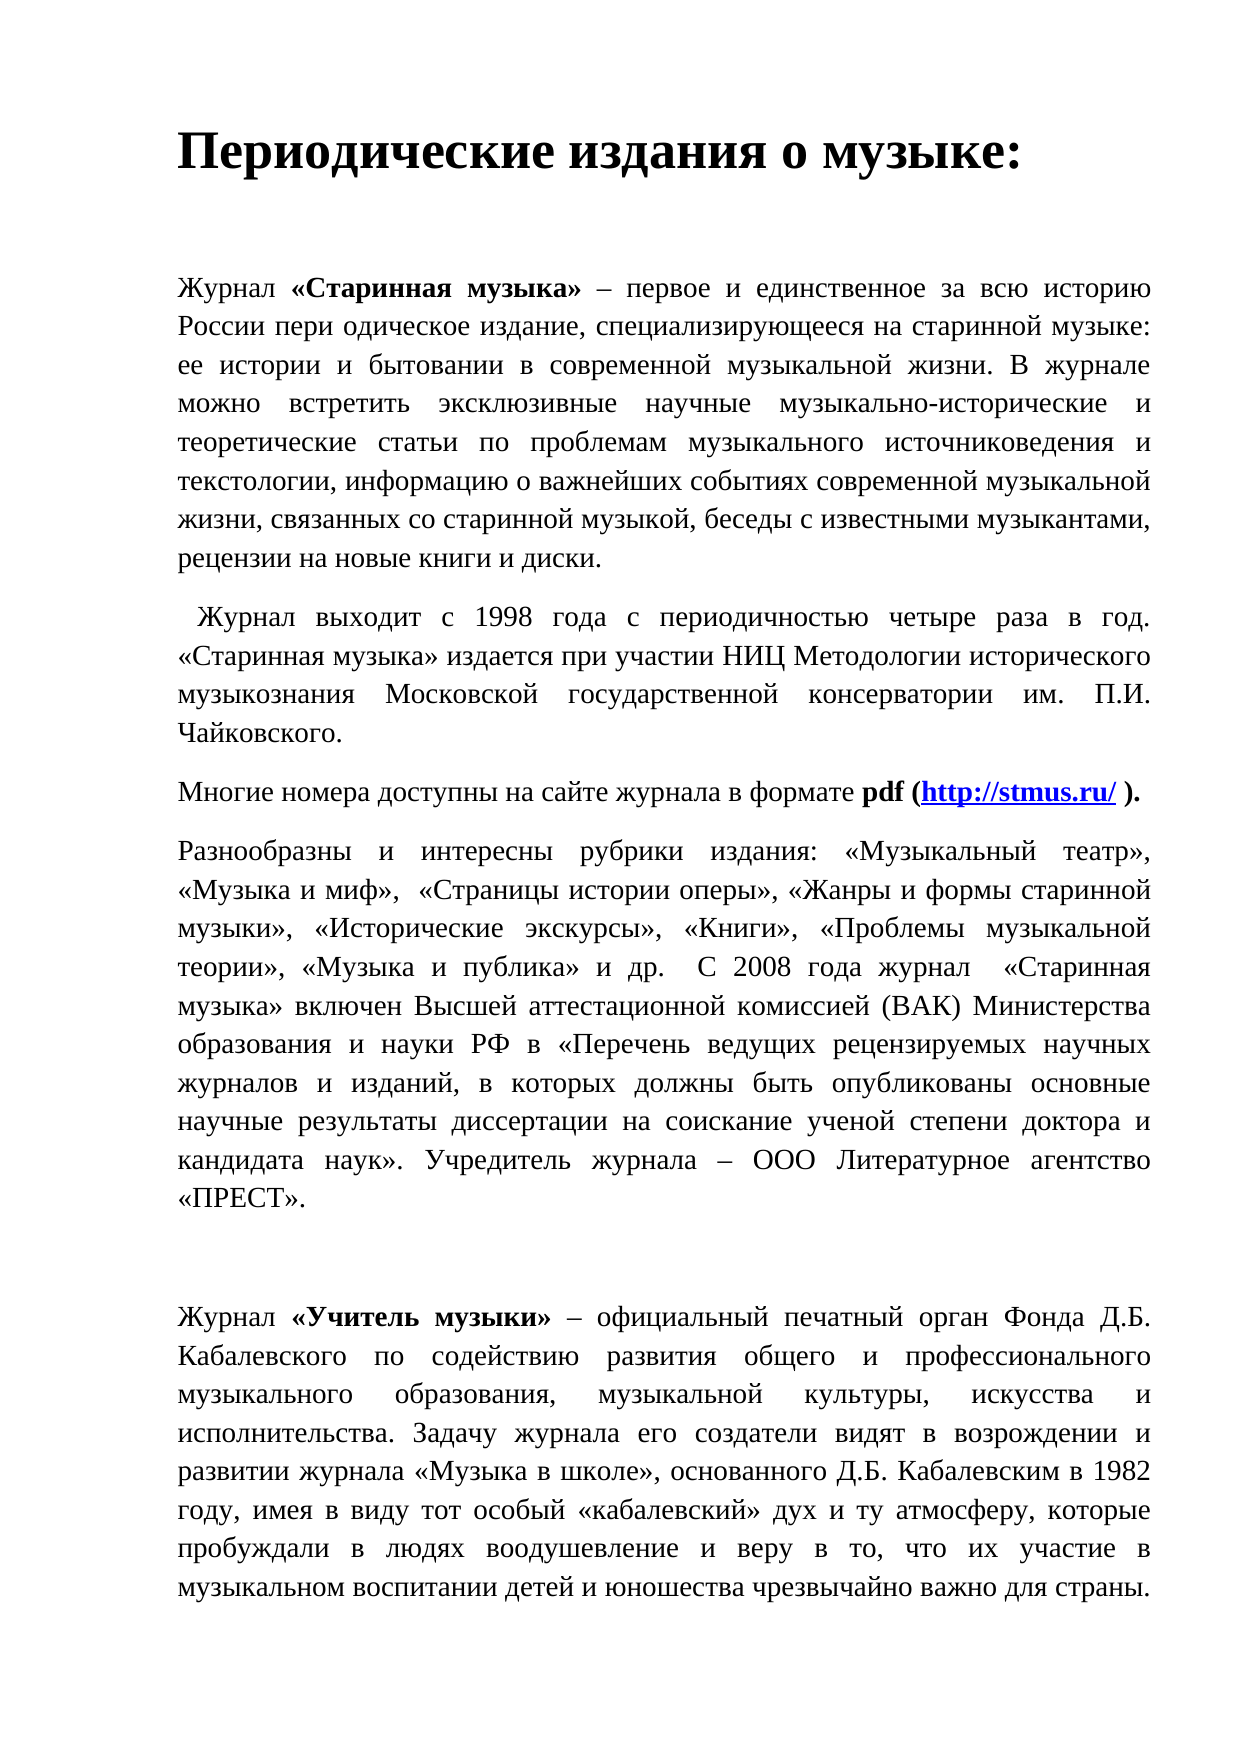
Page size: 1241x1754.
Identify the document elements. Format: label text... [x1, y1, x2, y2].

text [177, 1299, 1152, 1602]
text Разнообразны и интересны рубрики издания: «Музыкальный театр», «Музыка и миф», «Страницы истории оперы», «Жанры и формы старинной музыки», «Исторические экскурсы», «Книги», «Проблемы музыкальной теории», «Музыка и публика» и др. С 2008 года журнал «Старинная музыка» включен Высшей аттестационной комиссией (ВАК) Министерства образования и науки РФ в «Перечень ведущих рецензируемых научных журналов и изданий, в которых должны быть опубликованы основные научные результаты диссертации на соискание ученой степени доктора и кандидата наук». Учредитель журнала – ООО Литературное агентство «ПРЕСТ». [177, 833, 1152, 1214]
text Периодические издания о музыке: [177, 118, 1152, 180]
text Многие номера доступны на сайте журнала в формате pdf (http://stmus.ru/ ). [177, 774, 1152, 808]
text Журнал выходит с 1998 года с периодичностью четыре раза в год. «Старинная музыка» издается при участии НИЦ Методологии исторического музыкознания Московской государственной консерватории им. П.И. Чайковского. [177, 599, 1152, 748]
text Журнал «Старинная музыка» – первое и единственное за всю историю России пери одическое издание, специализирующееся на старинной музыке: ее истории и бытовании в современной музыкальной жизни. В журнале можно встретить эксклюзивные научные музыкально-исторические и теоретические статьи по проблемам музыкального источниковедения и текстологии, информацию о важнейших событиях современной музыкальной жизни, связанных со старинной музыкой, беседы с известными музыкантами, рецензии на новые книги и диски. [177, 270, 1152, 573]
